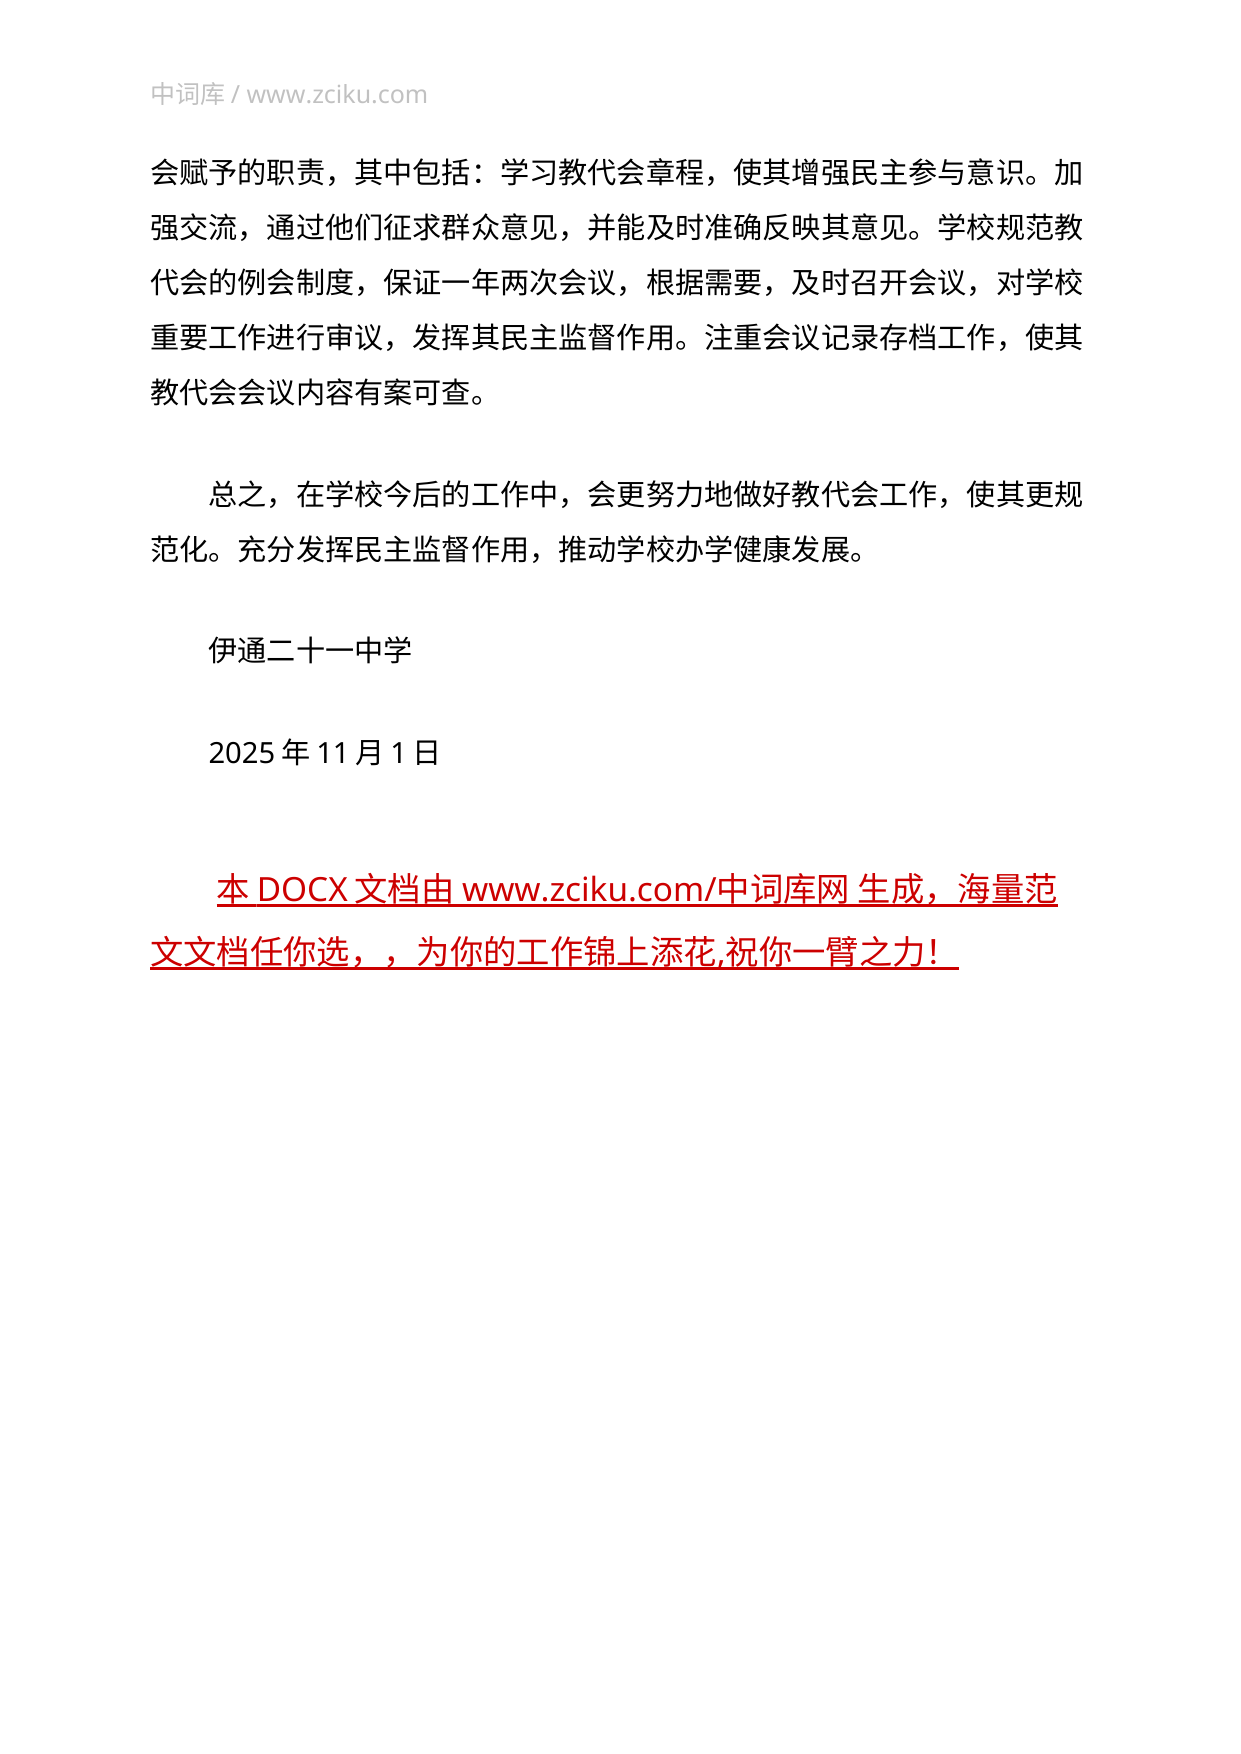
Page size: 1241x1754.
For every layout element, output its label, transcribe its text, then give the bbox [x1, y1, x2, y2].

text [150, 150, 1090, 412]
text 2025年11月1日 [150, 730, 1090, 772]
text 本DOCX文档由 www.zciku.com/中词库网 生成，海量范文文档任你选，，为你的工作锦上添花,祝你一臂之力！ [150, 863, 1090, 974]
text 伊通二十一中学 [150, 628, 1090, 670]
text 总之，在学校今后的工作中，会更努力地做好教代会工作，使其更规范化。充分发挥民主监督作用，推动学校办学健康发展。 [150, 471, 1090, 568]
